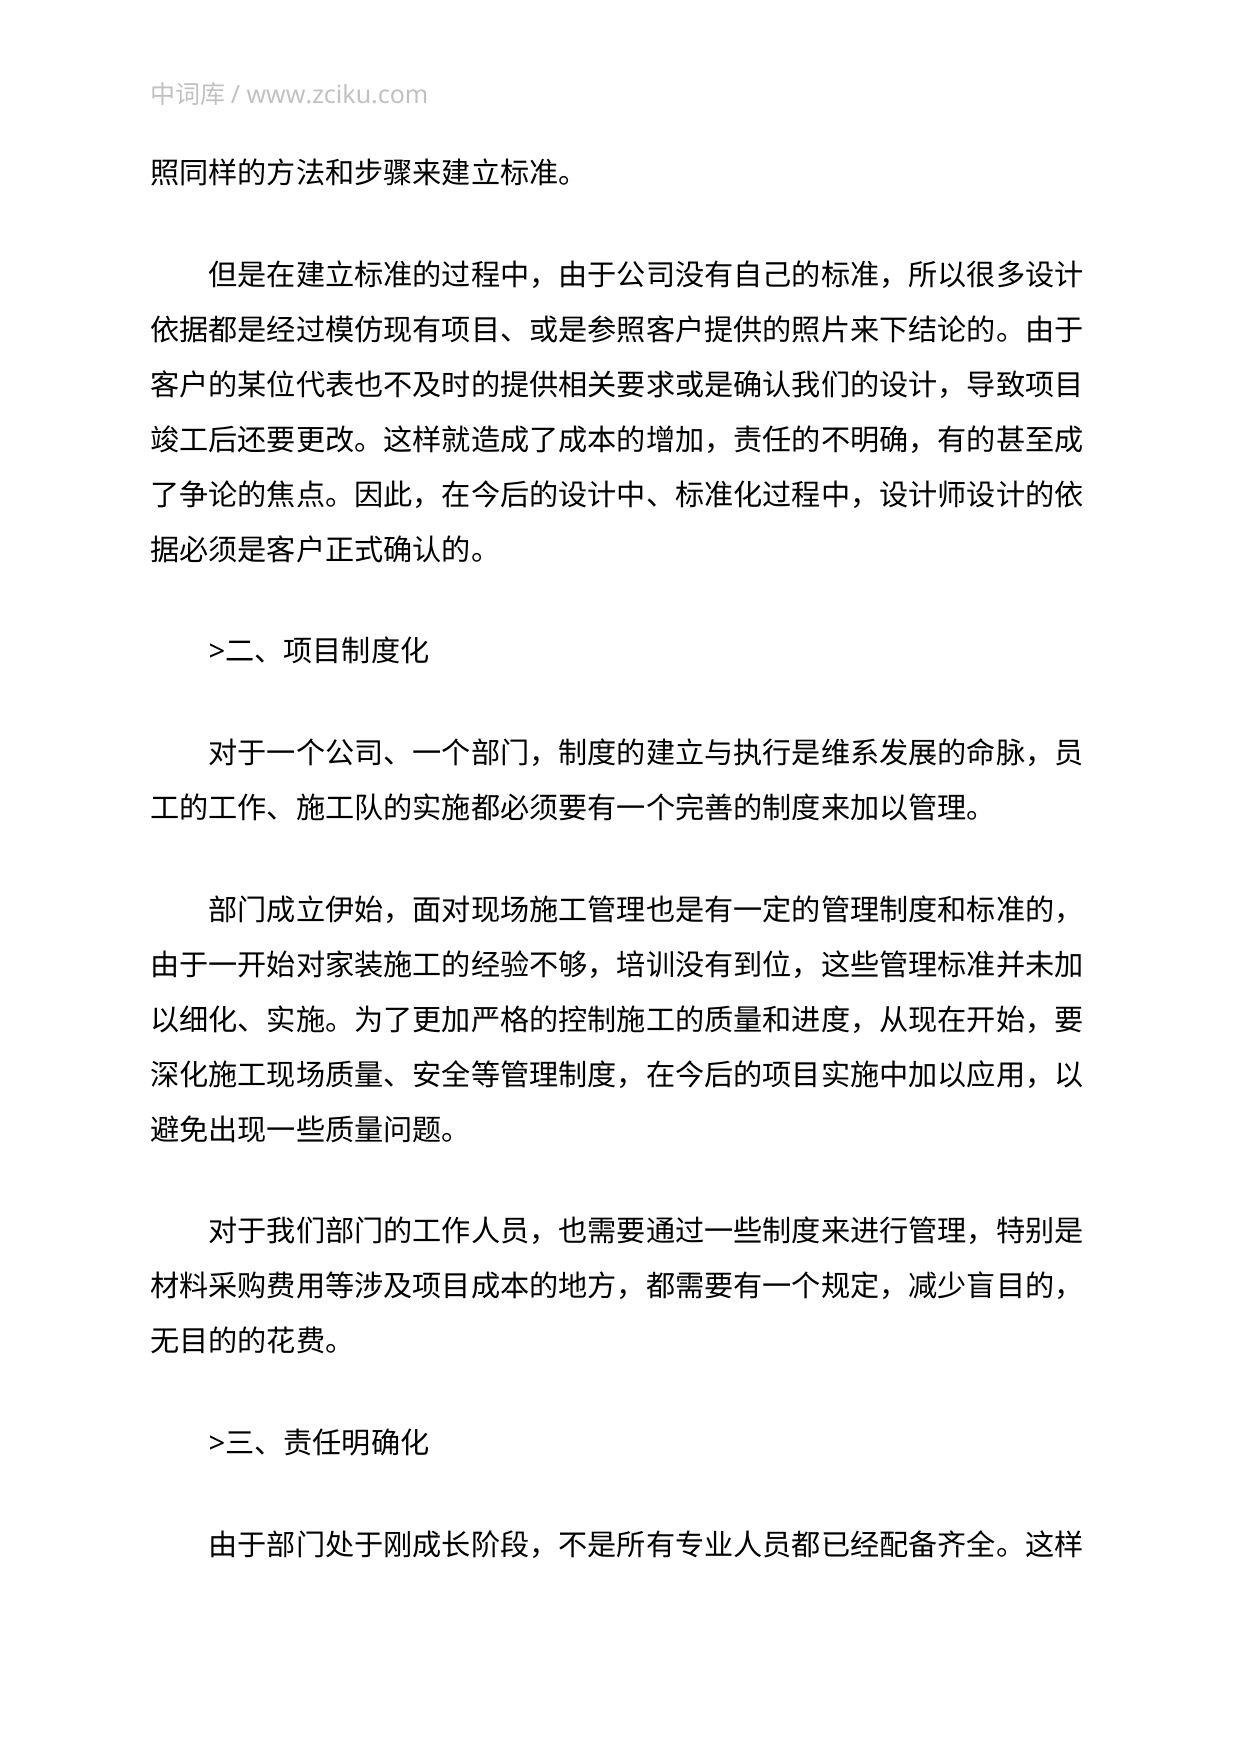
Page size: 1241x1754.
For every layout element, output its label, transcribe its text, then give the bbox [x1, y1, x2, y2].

text >二、项目制度化 [150, 628, 1090, 670]
text 对于我们部门的工作人员，也需要通过一些制度来进行管理，特别是材料采购费用等涉及项目成本的地方，都需要有一个规定，减少盲目的，无目的的花费。 [150, 1208, 1090, 1360]
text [150, 1522, 1090, 1564]
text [150, 150, 1090, 192]
text >三、责任明确化 [150, 1419, 1090, 1462]
text 对于一个公司、一个部门，制度的建立与执行是维系发展的命脉，员工的工作、施工队的实施都必须要有一个完善的制度来加以管理。 [150, 730, 1090, 827]
text 部门成立伊始，面对现场施工管理也是有一定的管理制度和标准的，由于一开始对家装施工的经验不够，培训没有到位，这些管理标准并未加以细化、实施。为了更加严格的控制施工的质量和进度，从现在开始，要深化施工现场质量、安全等管理制度，在今后的项目实施中加以应用，以避免出现一些质量问题。 [150, 887, 1090, 1148]
text 但是在建立标准的过程中，由于公司没有自己的标准，所以很多设计依据都是经过模仿现有项目、或是参照客户提供的照片来下结论的。由于客户的某位代表也不及时的提供相关要求或是确认我们的设计，导致项目竣工后还要更改。这样就造成了成本的增加，责任的不明确，有的甚至成了争论的焦点。因此，在今后的设计中、标准化过程中，设计师设计的依据必须是客户正式确认的。 [150, 252, 1090, 568]
